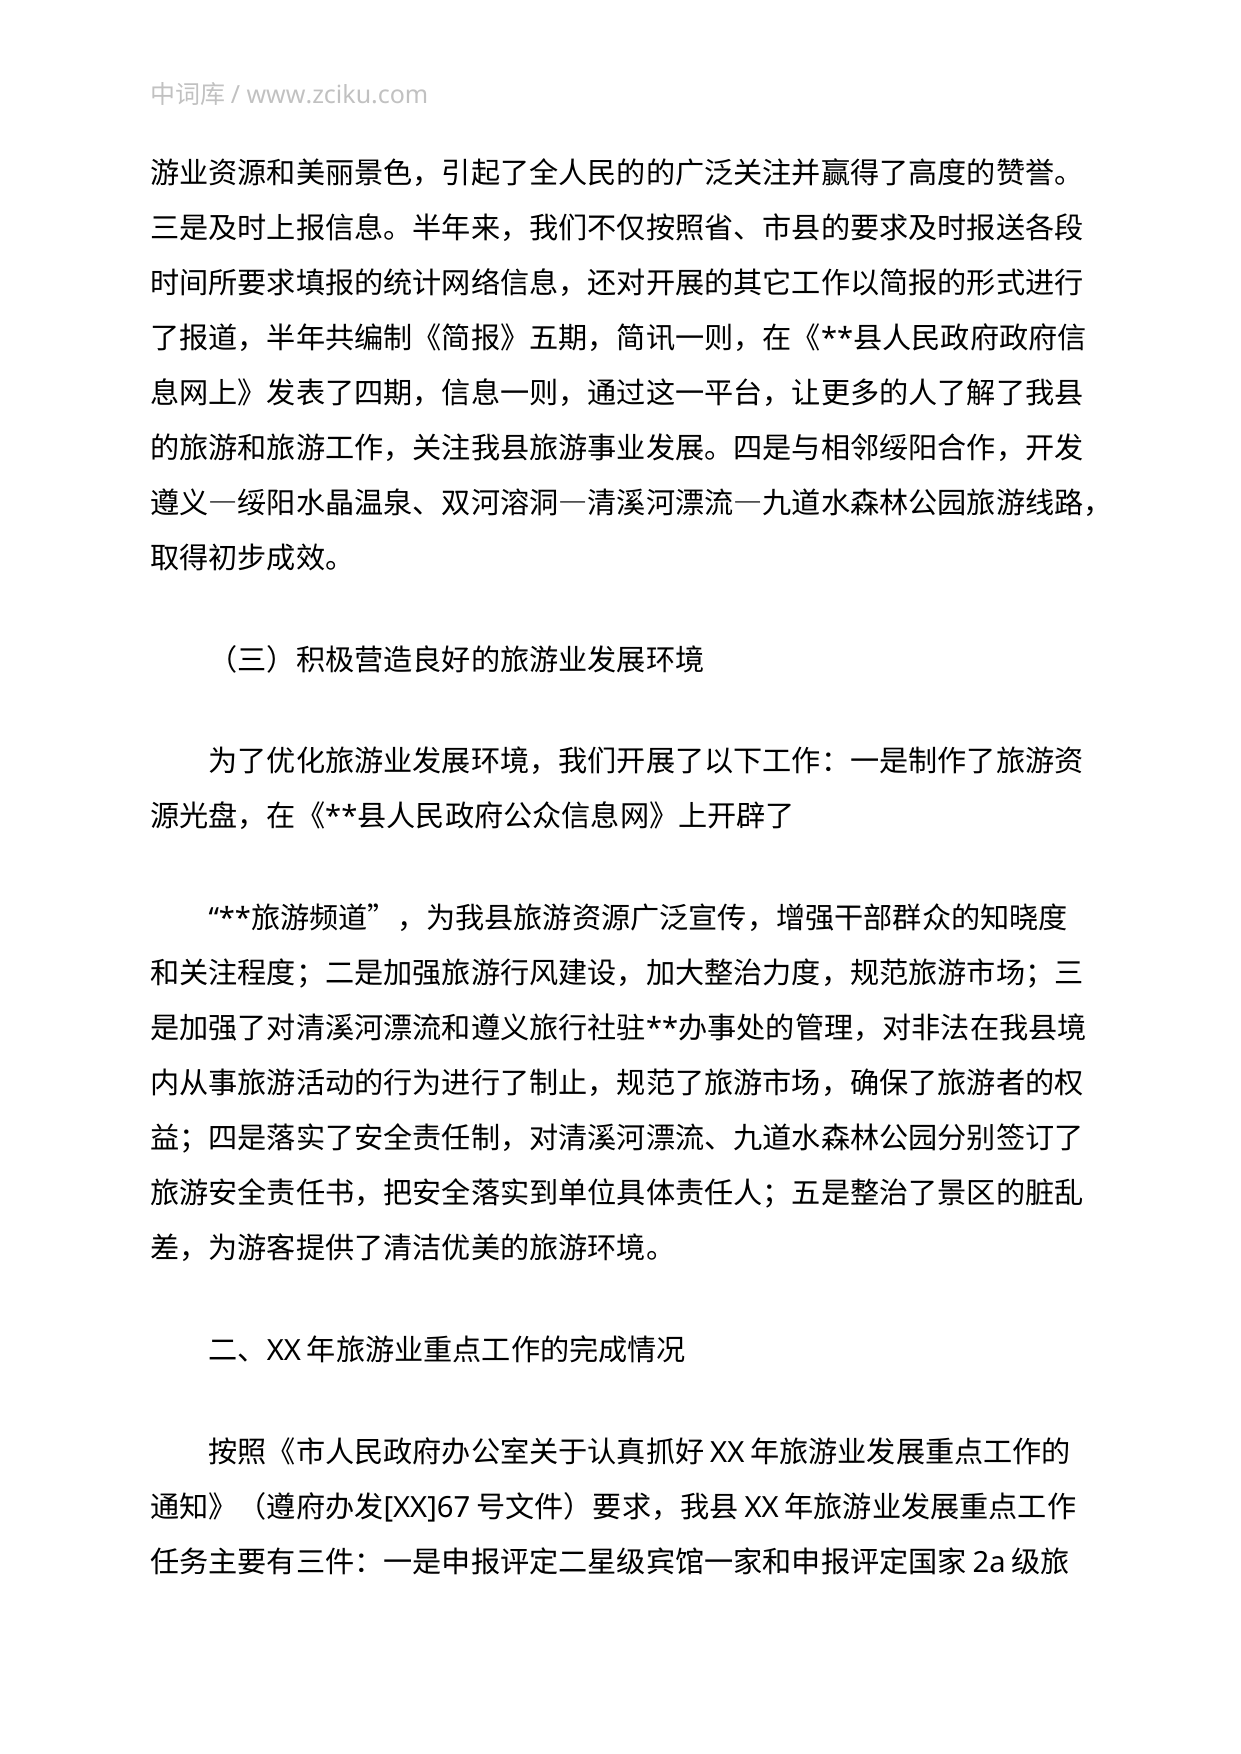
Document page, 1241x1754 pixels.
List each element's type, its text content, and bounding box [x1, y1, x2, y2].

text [150, 150, 1090, 577]
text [150, 1428, 1090, 1581]
text 二、XX年旅游业重点工作的完成情况 [150, 1326, 1090, 1368]
text “**旅游频道”，为我县旅游资源广泛宣传，增强干部群众的知晓度和关注程度；二是加强旅游行风建设，加大整治力度，规范旅游市场；三是加强了对清溪河漂流和遵义旅行社驻**办事处的管理，对非法在我县境内从事旅游活动的行为进行了制止，规范了旅游市场，确保了旅游者的权益；四是落实了安全责任制，对清溪河漂流、九道水森林公园分别签订了旅游安全责任书，把安全落实到单位具体责任人；五是整治了景区的脏乱差，为游客提供了清洁优美的旅游环境。 [150, 895, 1090, 1267]
text 为了优化旅游业发展环境，我们开展了以下工作：一是制作了旅游资源光盘，在《**县人民政府公众信息网》上开辟了 [150, 738, 1090, 835]
text （三）积极营造良好的旅游业发展环境 [150, 636, 1090, 678]
